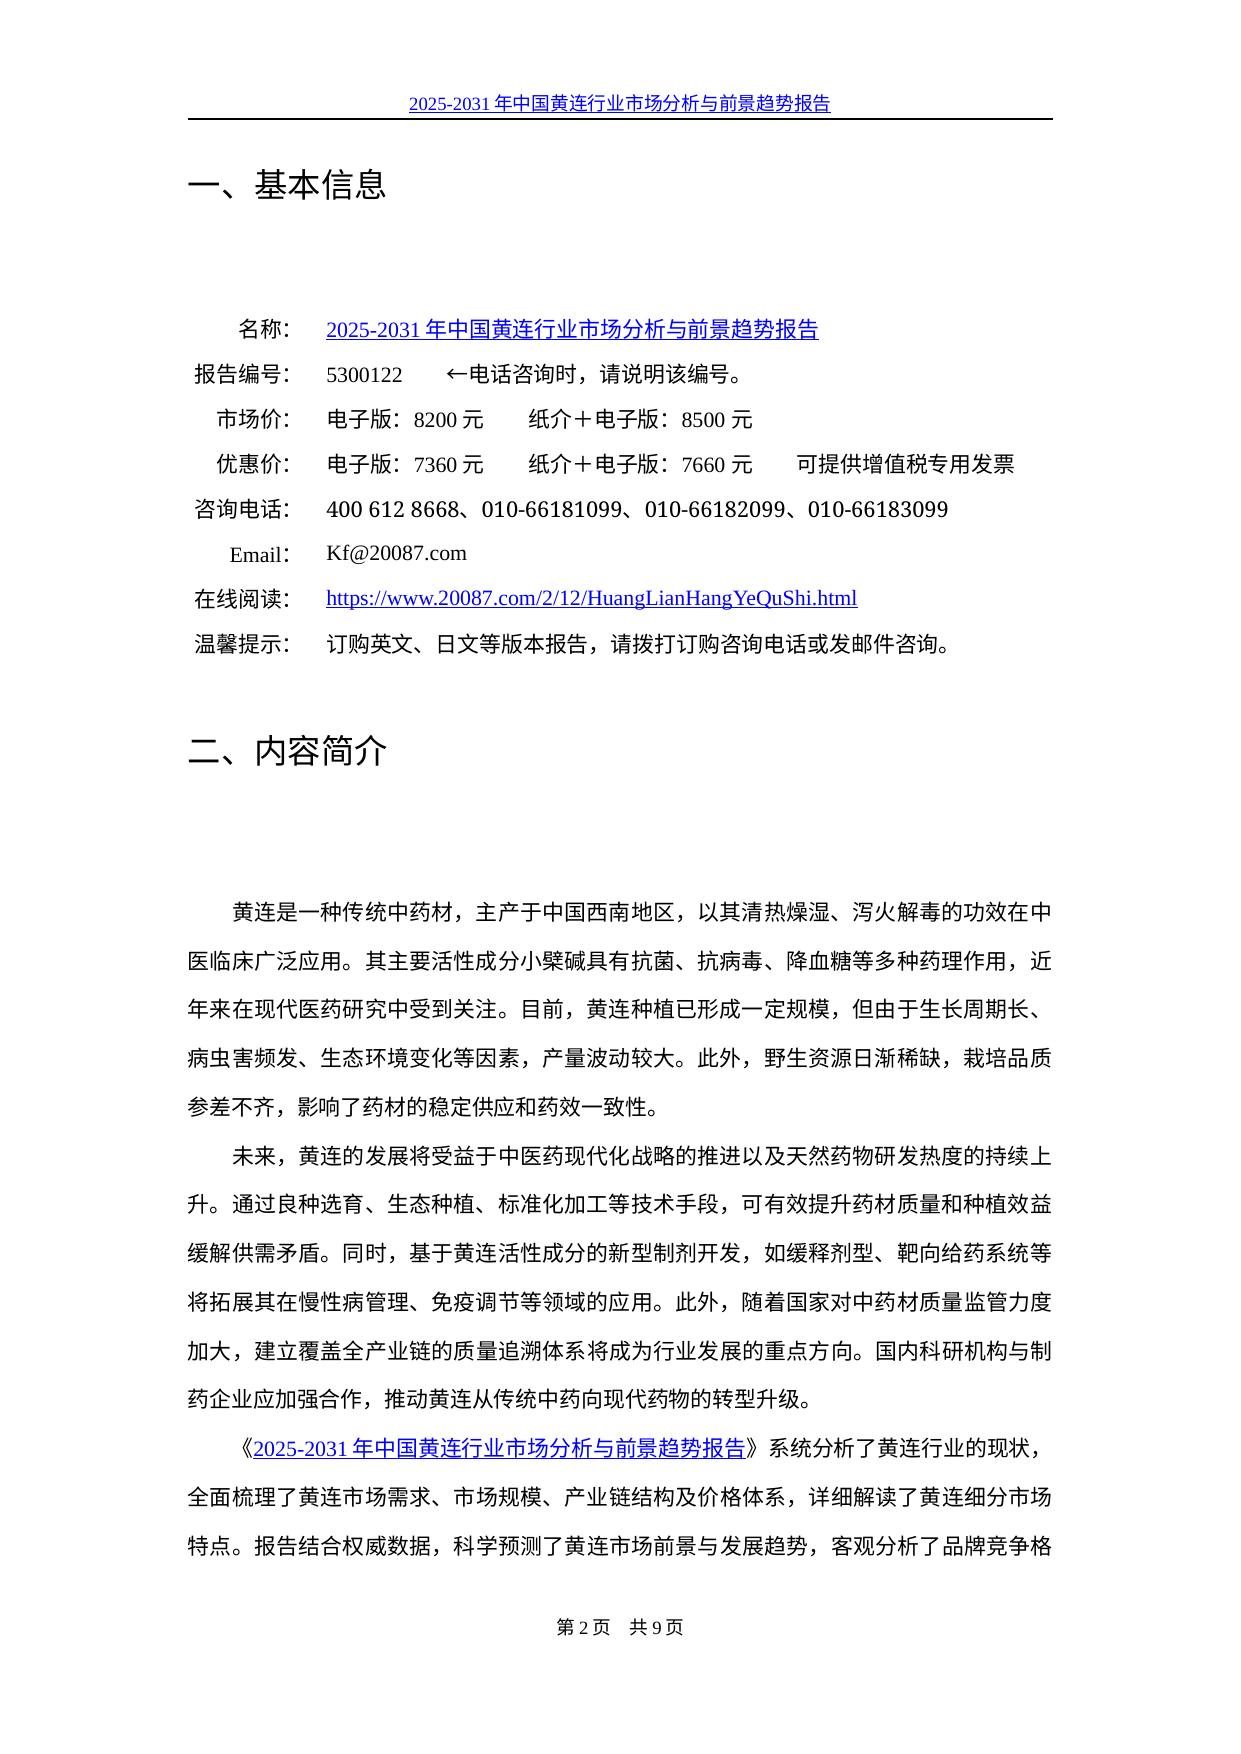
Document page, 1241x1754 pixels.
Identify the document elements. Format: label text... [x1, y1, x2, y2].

table_cell Kf@20087.com [315, 537, 1073, 582]
table_cell 温馨提示： [167, 627, 315, 672]
table_cell 电子版：8200 元 纸介＋电子版：8500 元 [315, 402, 1073, 447]
title 二、内容简介 [187, 717, 1053, 782]
table_cell 在线阅读： [167, 582, 315, 627]
table_cell 报告编号： [167, 357, 315, 402]
table_cell 订购英文、日文等版本报告，请拨打订购咨询电话或发邮件咨询。 [315, 627, 1073, 672]
table_cell Email： [167, 537, 315, 582]
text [187, 894, 1053, 1561]
table_header 2025-2031年中国黄连行业市场分析与前景趋势报告 [315, 312, 1073, 357]
title 一、基本信息 [187, 150, 1053, 215]
table_cell 市场价： [167, 402, 315, 447]
table_cell 优惠价： [167, 447, 315, 492]
table_cell [315, 582, 1073, 627]
table_cell 400 612 8668、010-66181099、010-66182099、010-66183099 [315, 492, 1073, 537]
table_cell 5300122 ←电话咨询时，请说明该编号。 [315, 357, 1073, 402]
table_cell 咨询电话： [167, 492, 315, 537]
table_cell 电子版：7360 元 纸介＋电子版：7660 元 可提供增值税专用发票 [315, 447, 1073, 492]
table_header 名称： [167, 312, 315, 357]
